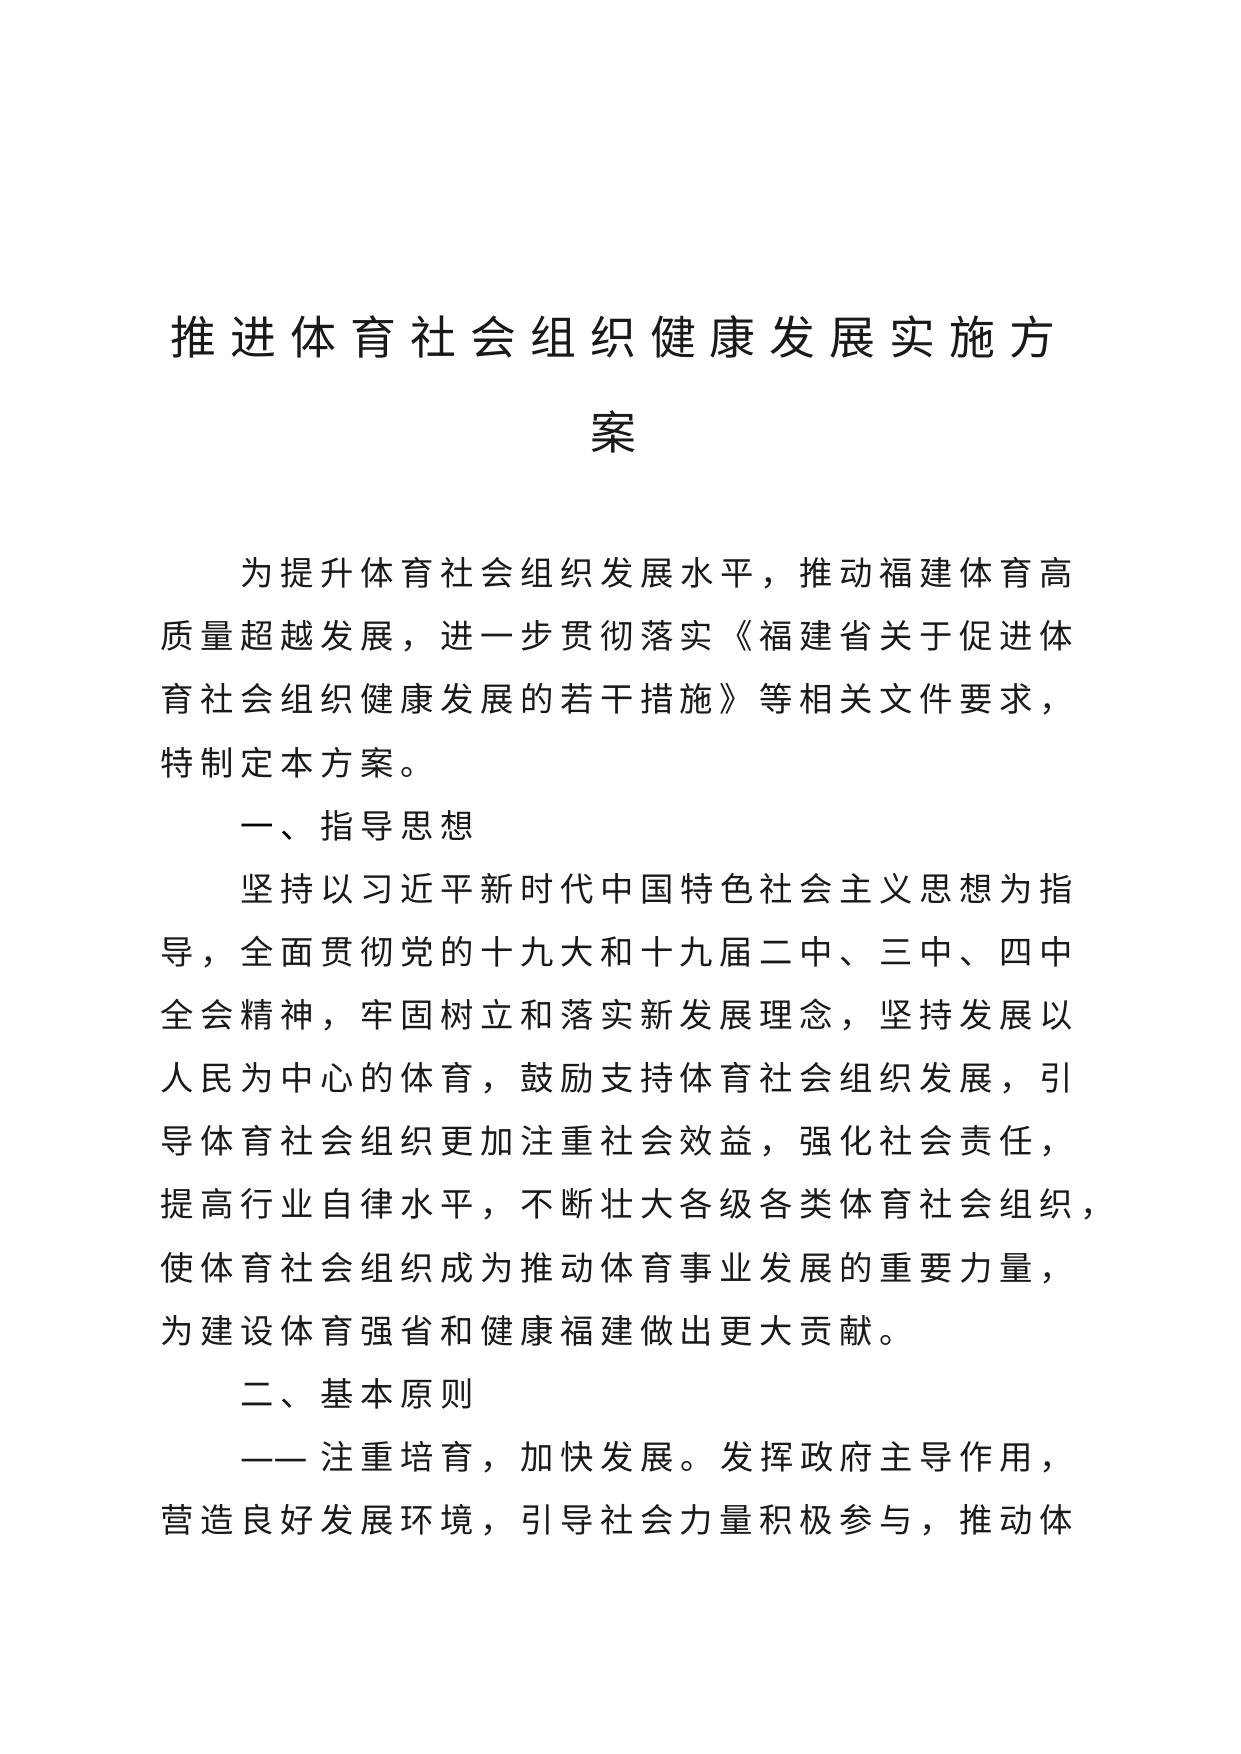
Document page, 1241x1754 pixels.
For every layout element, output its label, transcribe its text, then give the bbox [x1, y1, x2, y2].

text 坚持以习近平新时代中国特色社会主义思想为指导，全面贯彻党的十九大和十九届二中、三中、四中全会精神，牢固树立和落实新发展理念，坚持发展以人民为中心的体育，鼓励支持体育社会组织发展，引导体育社会组织更加注重社会效益，强化社会责任，提高行业自律水平，不断壮大各级各类体育社会组织，使体育社会组织成为推动体育事业发展的重要力量，为建设体育强省和健康福建做出更大贡献。 [160, 855, 1080, 1360]
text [160, 1423, 1080, 1549]
text 二、基本原则 [160, 1360, 1080, 1423]
text 为提升体育社会组织发展水平，推动福建体育高质量超越发展，进一步贯彻落实《福建省关于促进体育社会组织健康发展的若干措施》等相关文件要求，特制定本方案。 [160, 539, 1080, 792]
text 一、指导思想 [160, 792, 1080, 855]
text 推进体育社会组织健康发展实施方案 [160, 287, 1080, 476]
